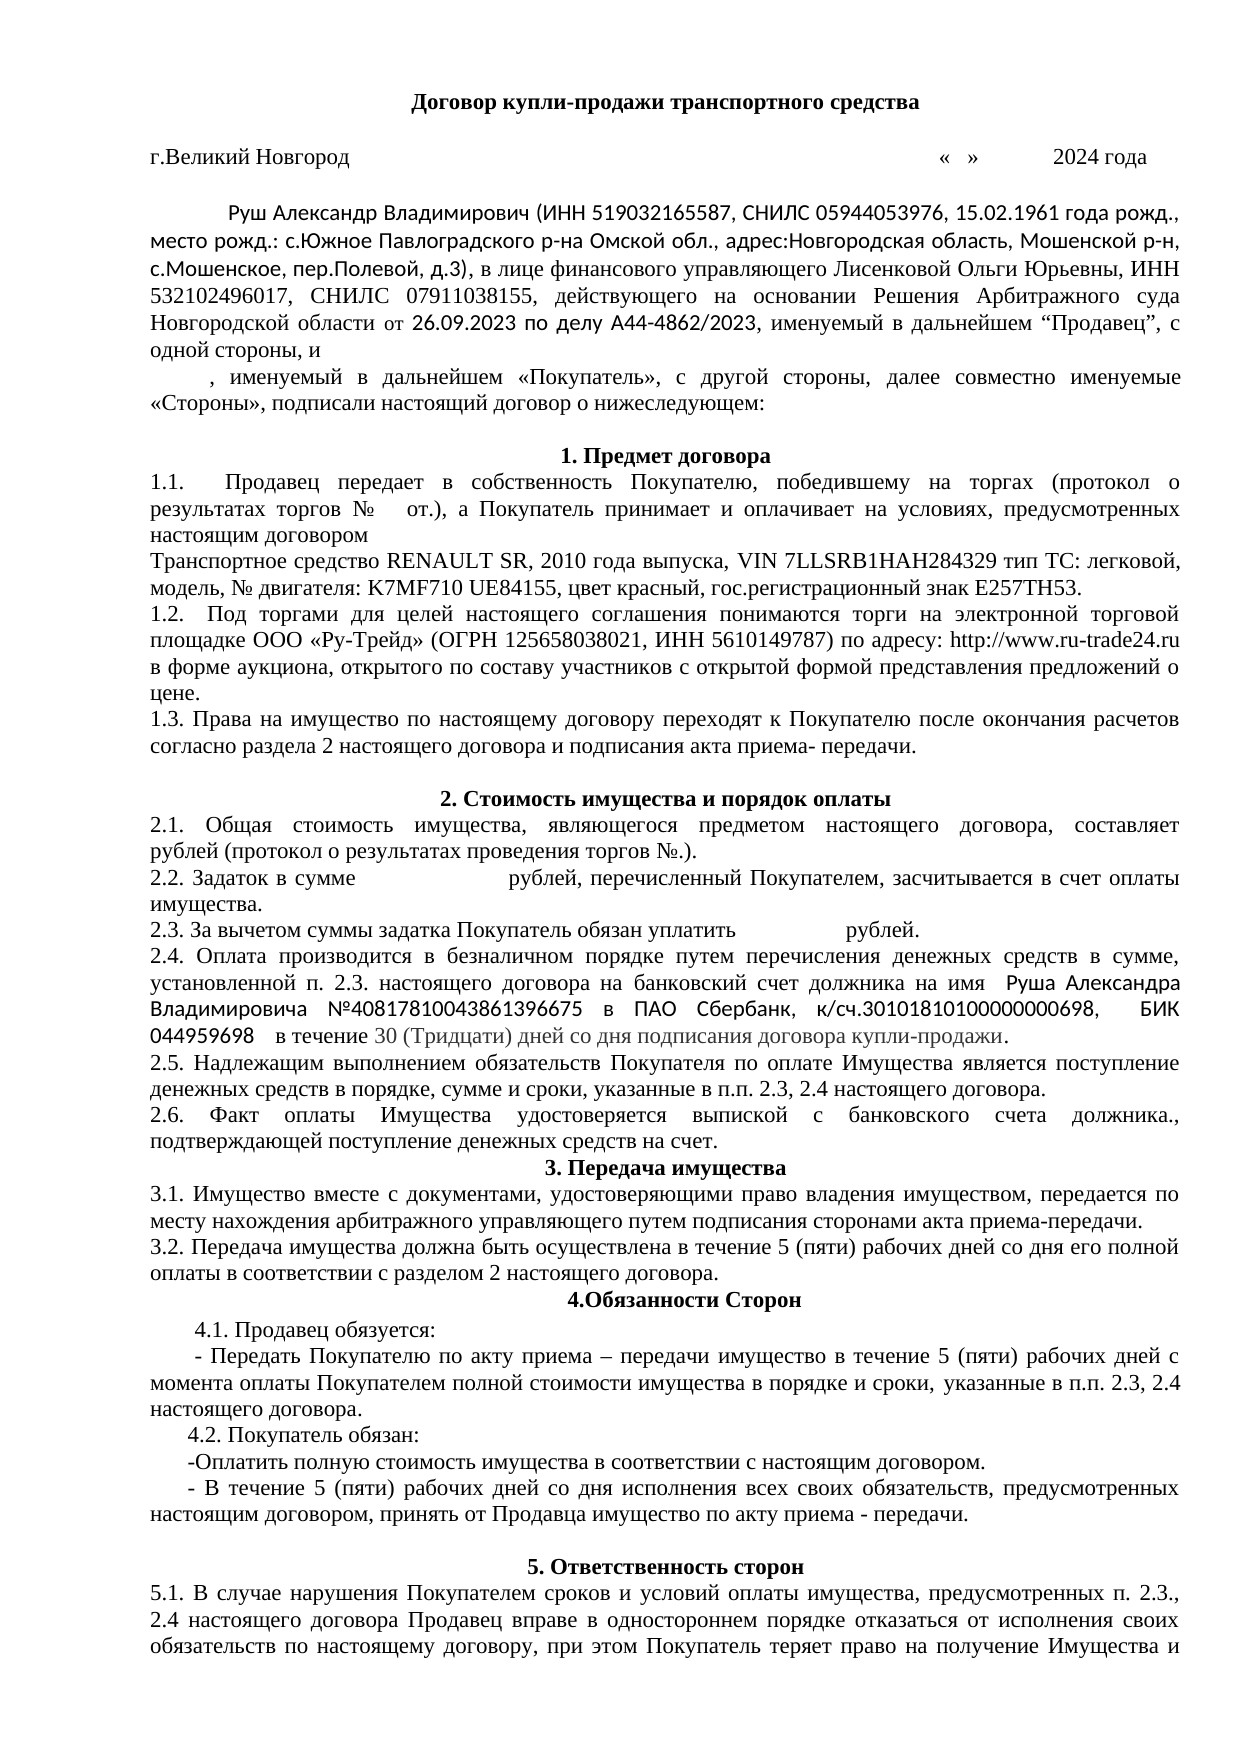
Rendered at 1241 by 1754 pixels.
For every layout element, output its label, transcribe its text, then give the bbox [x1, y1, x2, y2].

text - В течение 5 (пяти) рабочих дней со дня исполнения всех своих обязательств, предусмотренных настоящим договором, принять от Продавца имущество по акту приема - передачи. [150, 1474, 1181, 1527]
title Под торгами для целей настоящего соглашения понимаются торги на электронной торговой площадке ООО «Ру-Трейд» (ОГРН 125658038021, ИНН 5610149787) по адресу: http://www.ru-trade24.ru в форме аукциона, открытого по составу участников c открытой формой представления предложений о цене. [150, 600, 1181, 706]
title г.Великий Новгород « » 2024 года [150, 143, 1181, 169]
text Руш Александр Владимирович (ИНН 519032165587, СНИЛС 05944053976, 15.02.1961 года рожд., место рожд.: с.Южное Павлоградского р-на Омской обл., адрес:Новгородская область, Мошенской р-н, с.Мошенское, пер.Полевой, д.3), в лице финансового управляющего Лисенковой Ольги Юрьевны, ИНН 532102496017, СНИЛС 07911038155, действующего на основании Решения Арбитражного суда Новгородской области от 26.09.2023 по делу А44-4862/2023, именуемый в дальнейшем “Продавец”, с одной стороны, и [150, 198, 1181, 363]
text - Передать Покупателю по акту приема – передачи имущество в течение 5 (пяти) рабочих дней с момента оплаты Покупателем полной стоимости имущества в порядке и сроки, указанные в п.п. 2.3, 2.4 настоящего договора. [150, 1342, 1181, 1421]
title 3.2. Передача имущества должна быть осуществлена в течение 5 (пяти) рабочих дней со дня его полной оплаты в соответствии с разделом 2 настоящего договора. [150, 1233, 1181, 1286]
title Договор купли-продажи транспортного средства [150, 88, 1181, 114]
text 2.1. Общая стоимость имущества, являющегося предметом настоящего договора, составляет рублей (протокол о результатах проведения торгов №.). [150, 811, 1181, 864]
title 1. Предмет договора [150, 442, 1181, 468]
text 3.1. Имущество вместе с документами, удостоверяющими право владения имуществом, передается по месту нахождения арбитражного управляющего путем подписания сторонами акта приема-передачи. [150, 1180, 1181, 1233]
title 2.2. Задаток в сумме рублей, перечисленный Покупателем, засчитывается в счет оплаты имущества. [150, 864, 1181, 916]
title 2.3. За вычетом суммы задатка Покупатель обязан уплатить рублей. [150, 916, 1181, 943]
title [150, 1579, 1181, 1658]
title 2.6. Факт оплаты Имущества удостоверяется выпиской с банковского счета должника., подтверждающей поступление денежных средств на счет. [150, 1101, 1181, 1154]
text 4.2. Покупатель обязан: [150, 1421, 1181, 1448]
text -Оплатить полную стоимость имущества в соответствии с настоящим договором. [150, 1448, 1181, 1474]
title 5. Ответственность сторон [150, 1553, 1181, 1579]
title 3. Передача имущества [150, 1154, 1181, 1180]
title 2.5. Надлежащим выполнением обязательств Покупателя по оплате Имущества является поступление денежных средств в порядке, сумме и сроки, указанные в п.п. 2.3, 2.4 настоящего договора. [150, 1048, 1181, 1101]
title 2. Стоимость имущества и порядок оплаты [150, 784, 1181, 811]
text 4.1. Продавец обязуется: [150, 1316, 1181, 1342]
text , именуемый в дальнейшем «Покупатель», с другой стороны, далее совместно именуемые «Стороны», подписали настоящий договор о нижеследующем: [150, 363, 1182, 416]
title Продавец передает в собственность Покупателю, победившему на торгах (протокол о результатах торгов № от.), а Покупатель принимает и оплачивает на условиях, предусмотренных настоящим договором [150, 468, 1181, 547]
text 2.4. Оплата производится в безналичном порядке путем перечисления денежных средств в сумме, установленной п. 2.3. настоящего договора на банковский счет должника на имя Руша Александра Владимировича №40817810043861396675 в ПАО Сбербанк, к/сч.30101810100000000698, БИК 044959698 в течение 30 (Тридцати) дней со дня подписания договора купли-продажи. [150, 943, 1181, 1048]
list 4.Обязанности Сторон [187, 1286, 1181, 1312]
text Транспортное средство RENAULT SR, 2010 года выпуска, VIN 7LLSRB1HAH284329 тип ТС: легковой, модель, № двигателя: K7MF710 UE84155, цвет красный, гос.регистрационный знак Е257ТН53. [150, 547, 1181, 600]
text 1.3. Права на имущество по настоящему договору переходят к Покупателю после окончания расчетов согласно раздела 2 настоящего договора и подписания акта приема- передачи. [150, 706, 1181, 758]
